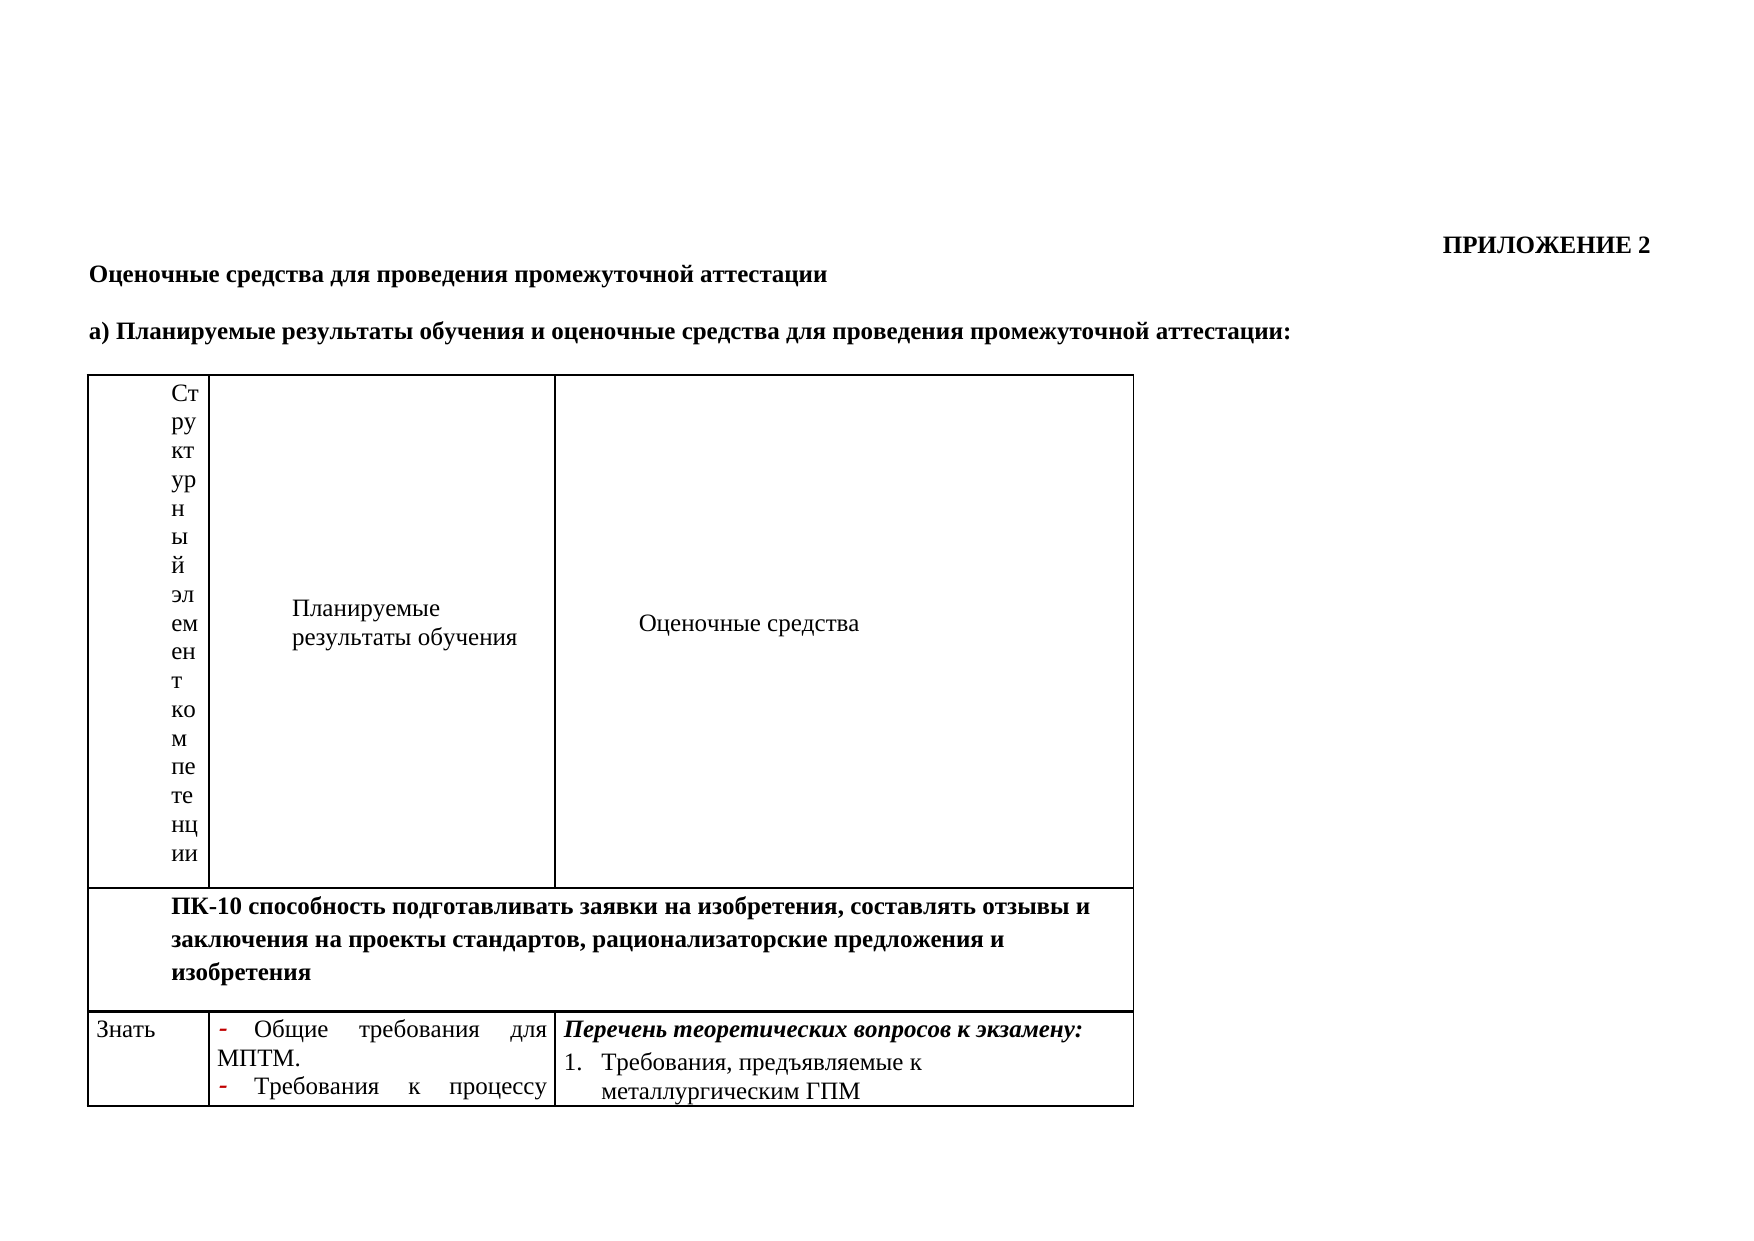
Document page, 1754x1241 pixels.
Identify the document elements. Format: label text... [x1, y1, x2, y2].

table_header Оценочные средства [556, 376, 1133, 887]
table_cell ПК-10 способность подготавливать заявки на изобретения, составлять отзывы и заключения на проекты стандартов, рационализаторские предложения и изобретения [89, 889, 1133, 1010]
table_header Структурный элемент компетенции [89, 376, 208, 887]
text ПРИЛОЖЕНИЕ 2 [89, 230, 1651, 259]
table_header Планируемые результаты обучения [210, 376, 554, 887]
text Оценочные средства для проведения промежуточной аттестации [89, 259, 1651, 288]
text а) Планируемые результаты обучения и оценочные средства для проведения промежуточной аттестации: [89, 316, 1651, 345]
table_cell Перечень теоретических вопросов к экзамену: Требования, предъявляемые к металлургическим ГПМ Технические регламенты Оценка технического состояния оборудования ГПМ Статические испытания кранов Динамические испытания кранов. Требования, предъявляемые к канатам ГПМ. Отбраковка канатов ГПМ. Роботы и манипуляторы. Область и перспективы применения. [556, 1013, 1133, 1104]
table_cell Знать [89, 1013, 208, 1104]
table_cell Общие требования для МПТМ. Требования к процессу эксплуатации МПТМ. Объекты интеллектуальной собственности и технического регулирования. Технические регламенты, порядок их разработки и принятия. [210, 1013, 554, 1104]
